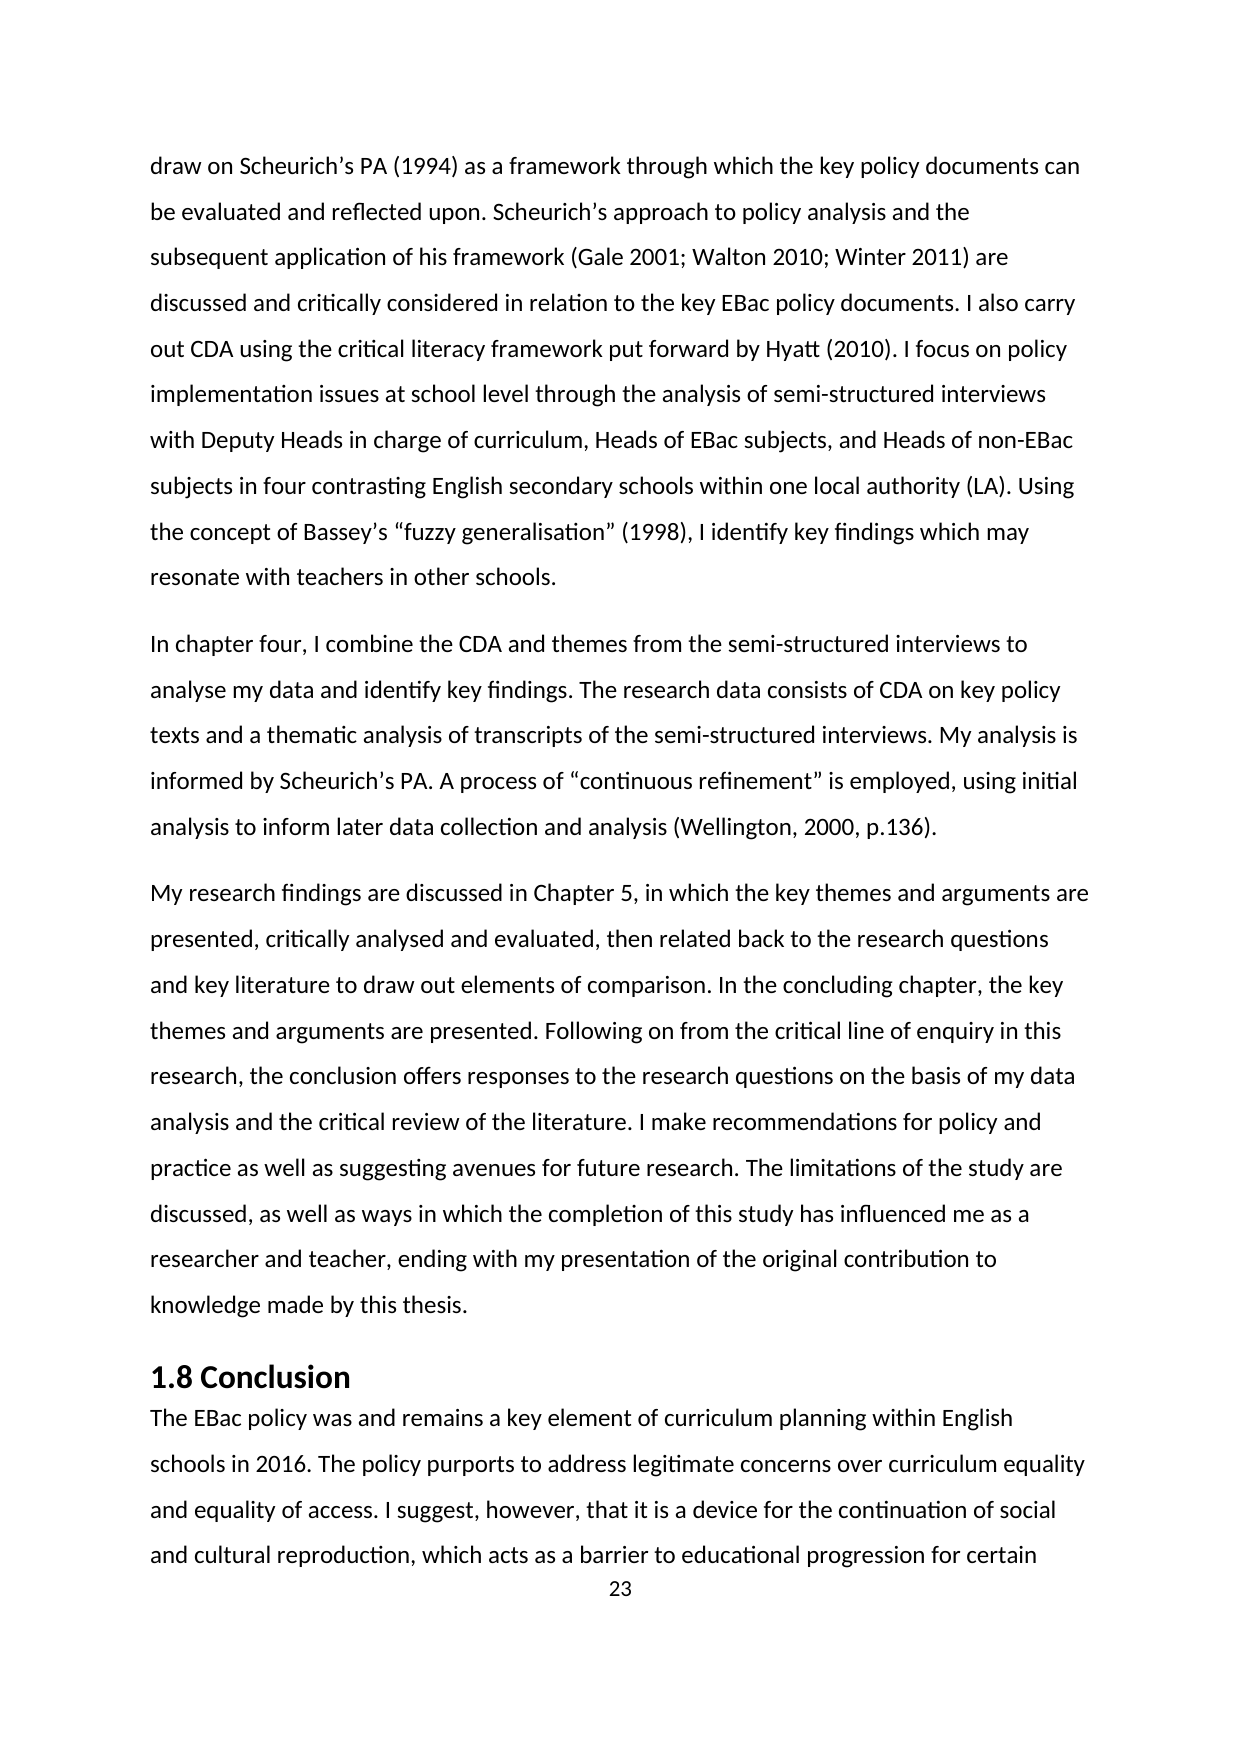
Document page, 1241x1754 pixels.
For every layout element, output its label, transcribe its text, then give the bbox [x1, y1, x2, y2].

text In chapter four, I combine the CDA and themes from the semi-structured interviews to analyse my data and identify key findings. The research data consists of CDA on key policy texts and a thematic analysis of transcripts of the semi-structured interviews. My analysis is informed by Scheurich’s PA. A process of “continuous refinement” is employed, using initial analysis to inform later data collection and analysis (Wellington, 2000, p.136). [150, 628, 1090, 842]
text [150, 150, 1090, 592]
text My research findings are discussed in Chapter 5, in which the key themes and arguments are presented, critically analysed and evaluated, then related back to the research questions and key literature to draw out elements of comparison. In the concluding chapter, the key themes and arguments are presented. Following on from the critical line of enquiry in this research, the conclusion offers responses to the research questions on the basis of my data analysis and the critical review of the literature. I make recommendations for policy and practice as well as suggesting avenues for future research. The limitations of the study are discussed, as well as ways in which the completion of this study has influenced me as a researcher and teacher, ending with my presentation of the original contribution to knowledge made by this thesis. [150, 878, 1090, 1320]
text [150, 1402, 1090, 1570]
subtitle 1.8 Conclusion [150, 1356, 1090, 1396]
